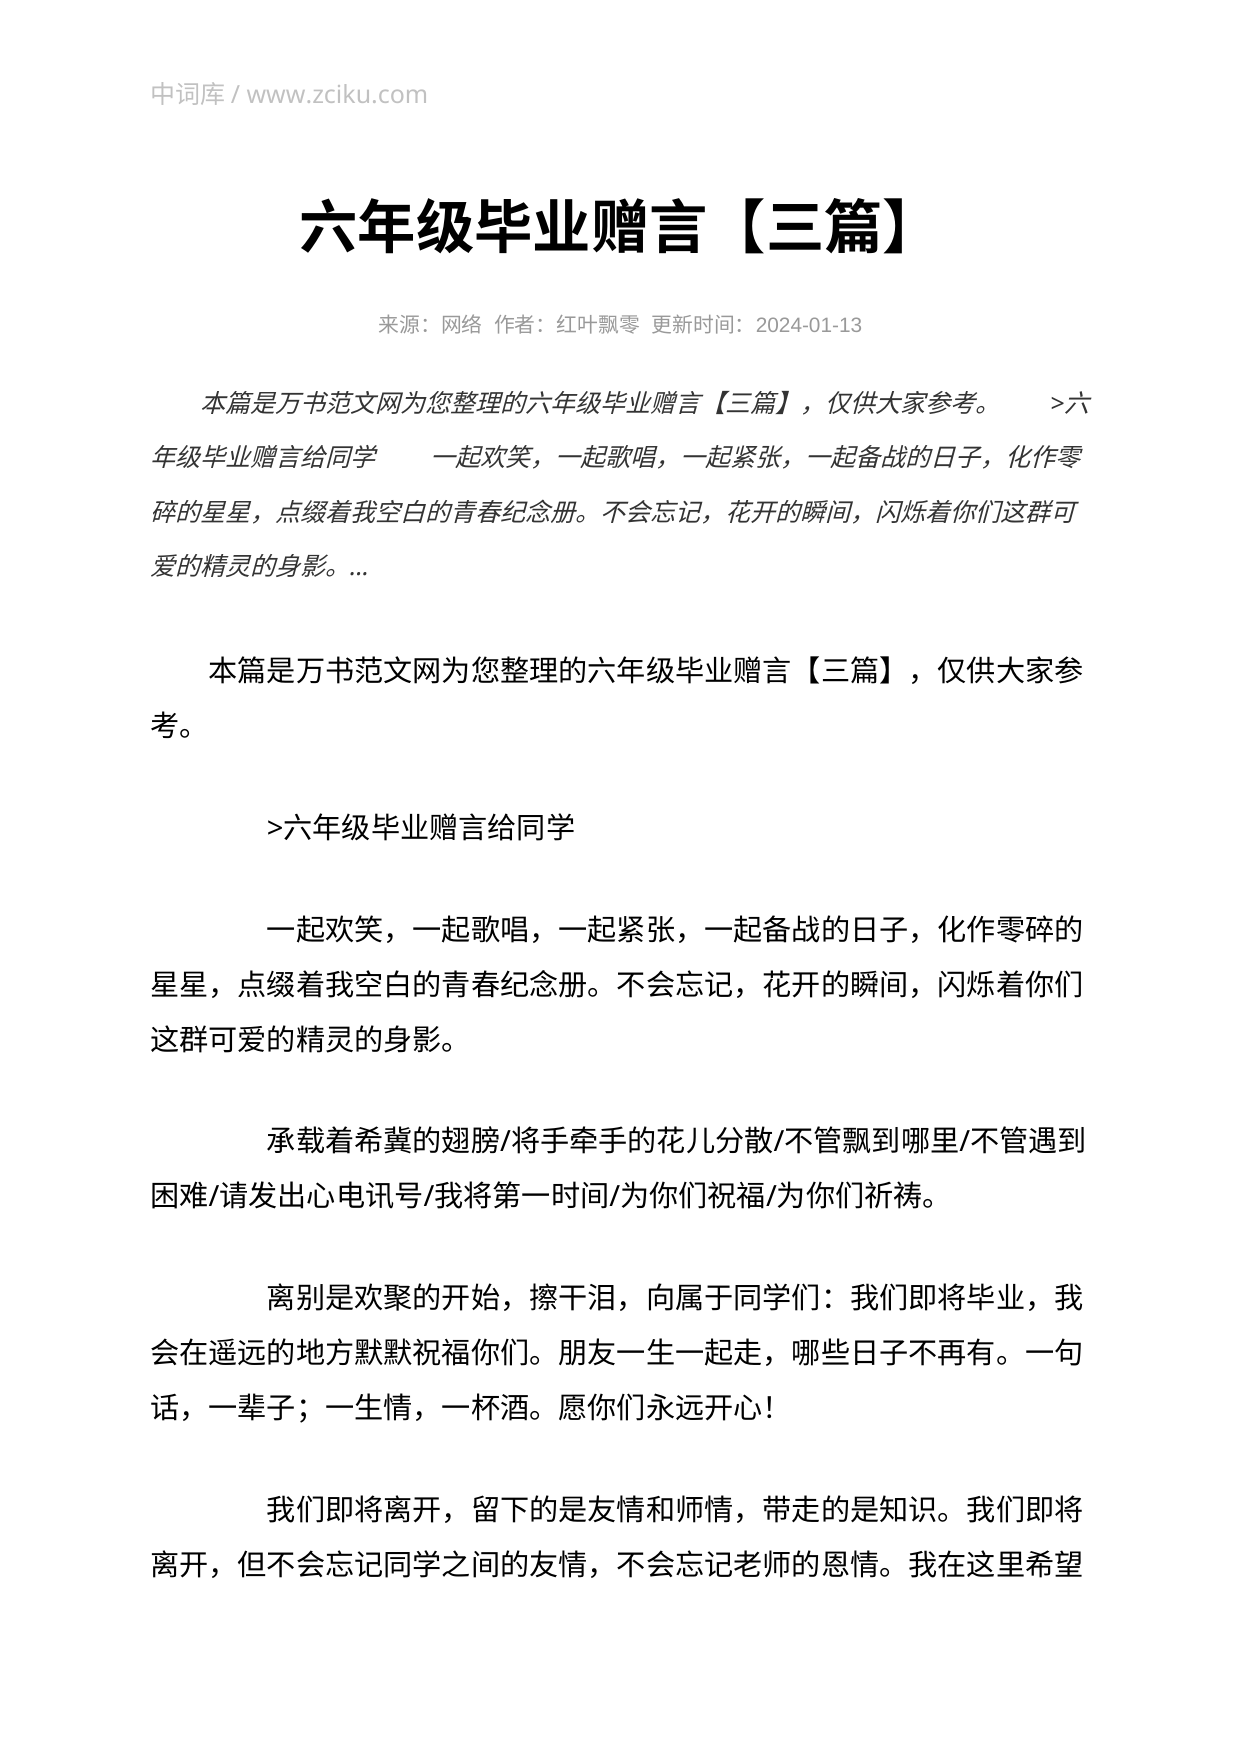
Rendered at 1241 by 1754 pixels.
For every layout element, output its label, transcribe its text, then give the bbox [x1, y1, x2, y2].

text >六年级毕业赠言给同学 [150, 804, 1090, 847]
text 来源：网络 作者：红叶飘零 更新时间：2024-01-13 [150, 313, 1090, 337]
text 一起欢笑，一起歌唱，一起紧张，一起备战的日子，化作零碎的星星，点缀着我空白的青春纪念册。不会忘记，花开的瞬间，闪烁着你们这群可爱的精灵的身影。 [150, 906, 1090, 1058]
text 离别是欢聚的开始，擦干泪，向属于同学们：我们即将毕业，我会在遥远的地方默默祝福你们。朋友一生一起走，哪些日子不再有。一句话，一辈子；一生情，一杯酒。愿你们永远开心！ [150, 1275, 1090, 1427]
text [150, 1487, 1090, 1584]
text 本篇是万书范文网为您整理的六年级毕业赠言【三篇】，仅供大家参考。 >六年级毕业赠言给同学 一起欢笑，一起歌唱，一起紧张，一起备战的日子，化作零碎的星星，点缀着我空白的青春纪念册。不会忘记，花开的瞬间，闪烁着你们这群可爱的精灵的身影。... [150, 383, 1090, 583]
text 承载着希冀的翅膀/将手牵手的花儿分散/不管飘到哪里/不管遇到困难/请发出心电讯号/我将第一时间/为你们祝福/为你们祈祷。 [150, 1118, 1090, 1215]
subtitle 六年级毕业赠言【三篇】 [150, 181, 1090, 266]
text 本篇是万书范文网为您整理的六年级毕业赠言【三篇】，仅供大家参考。 [150, 648, 1090, 745]
